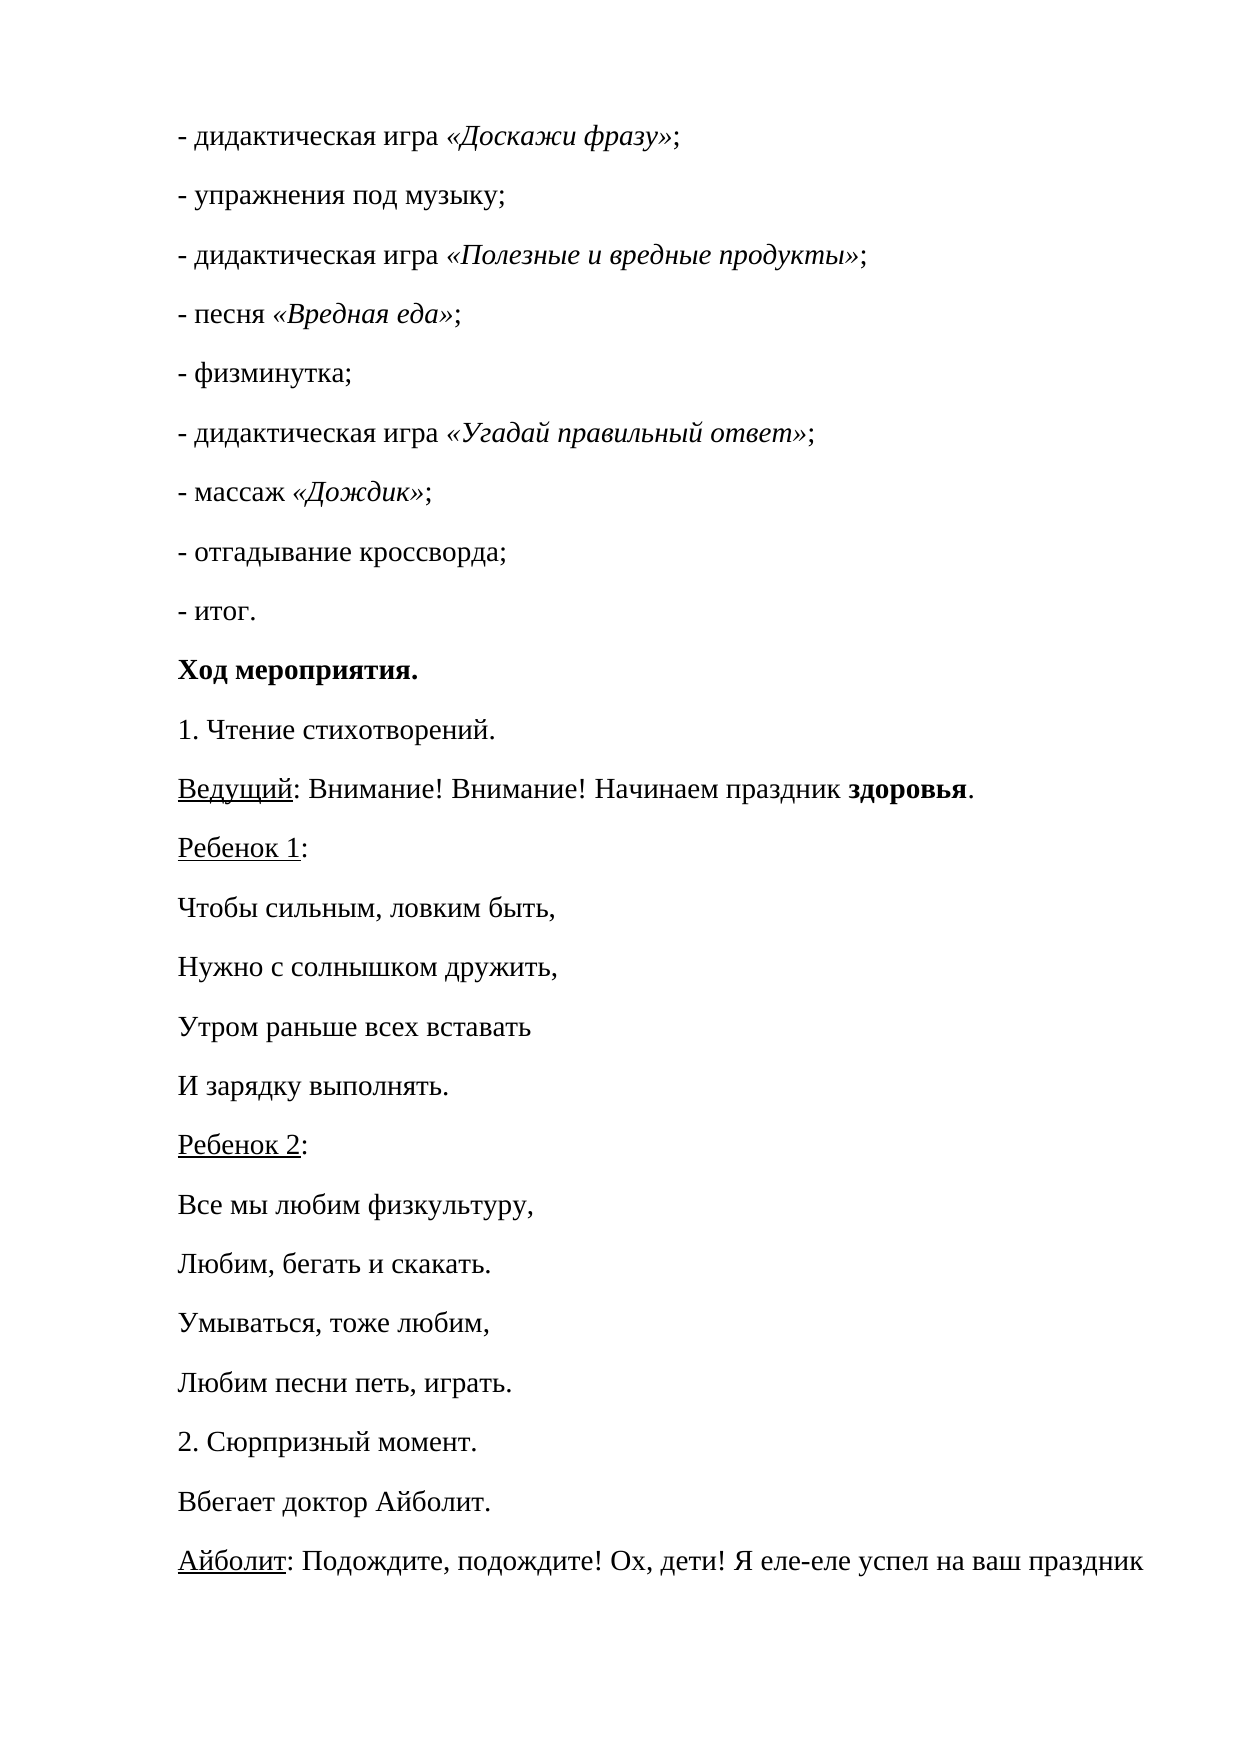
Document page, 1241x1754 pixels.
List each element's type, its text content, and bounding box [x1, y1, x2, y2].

text Вбегает доктор Айболит. [177, 1484, 1152, 1517]
text 2. Сюрпризный момент. [177, 1424, 1152, 1458]
text - дидактическая игра «Полезные и вредные продукты»; [177, 237, 1152, 270]
text Ход мероприятия. [177, 652, 1152, 686]
text Все мы любим физкультуру, [177, 1187, 1152, 1220]
text Чтобы сильным, ловким быть, [177, 890, 1152, 923]
text Нужно с солнышком дружить, [177, 949, 1152, 983]
text Умываться, тоже любим, [177, 1306, 1152, 1339]
text Ребенок 2: [177, 1127, 1152, 1161]
text - дидактическая игра «Доскажи фразу»; [177, 118, 1152, 152]
text - отгадывание кроссворда; [177, 534, 1152, 567]
text Любим песни петь, играть. [177, 1365, 1152, 1398]
text Ребенок 1: [177, 831, 1152, 864]
text Айболит: Подождите, подождите! Ох, дети! Я еле-еле успел на ваш праздник [177, 1543, 1152, 1577]
text - песня «Вредная еда»; [177, 296, 1152, 330]
text - массаж «Дождик»; [177, 474, 1152, 508]
text Любим, бегать и скакать. [177, 1246, 1152, 1280]
text Ведущий: Внимание! Внимание! Начинаем праздник здоровья. [177, 771, 1152, 805]
text И зарядку выполнять. [177, 1068, 1152, 1102]
text Утром раньше всех вставать [177, 1009, 1152, 1042]
text 1. Чтение стихотворений. [177, 712, 1152, 745]
text - физминутка; [177, 356, 1152, 389]
text - дидактическая игра «Угадай правильный ответ»; [177, 415, 1152, 448]
text - упражнения под музыку; [177, 177, 1152, 211]
text - итог. [177, 593, 1152, 627]
